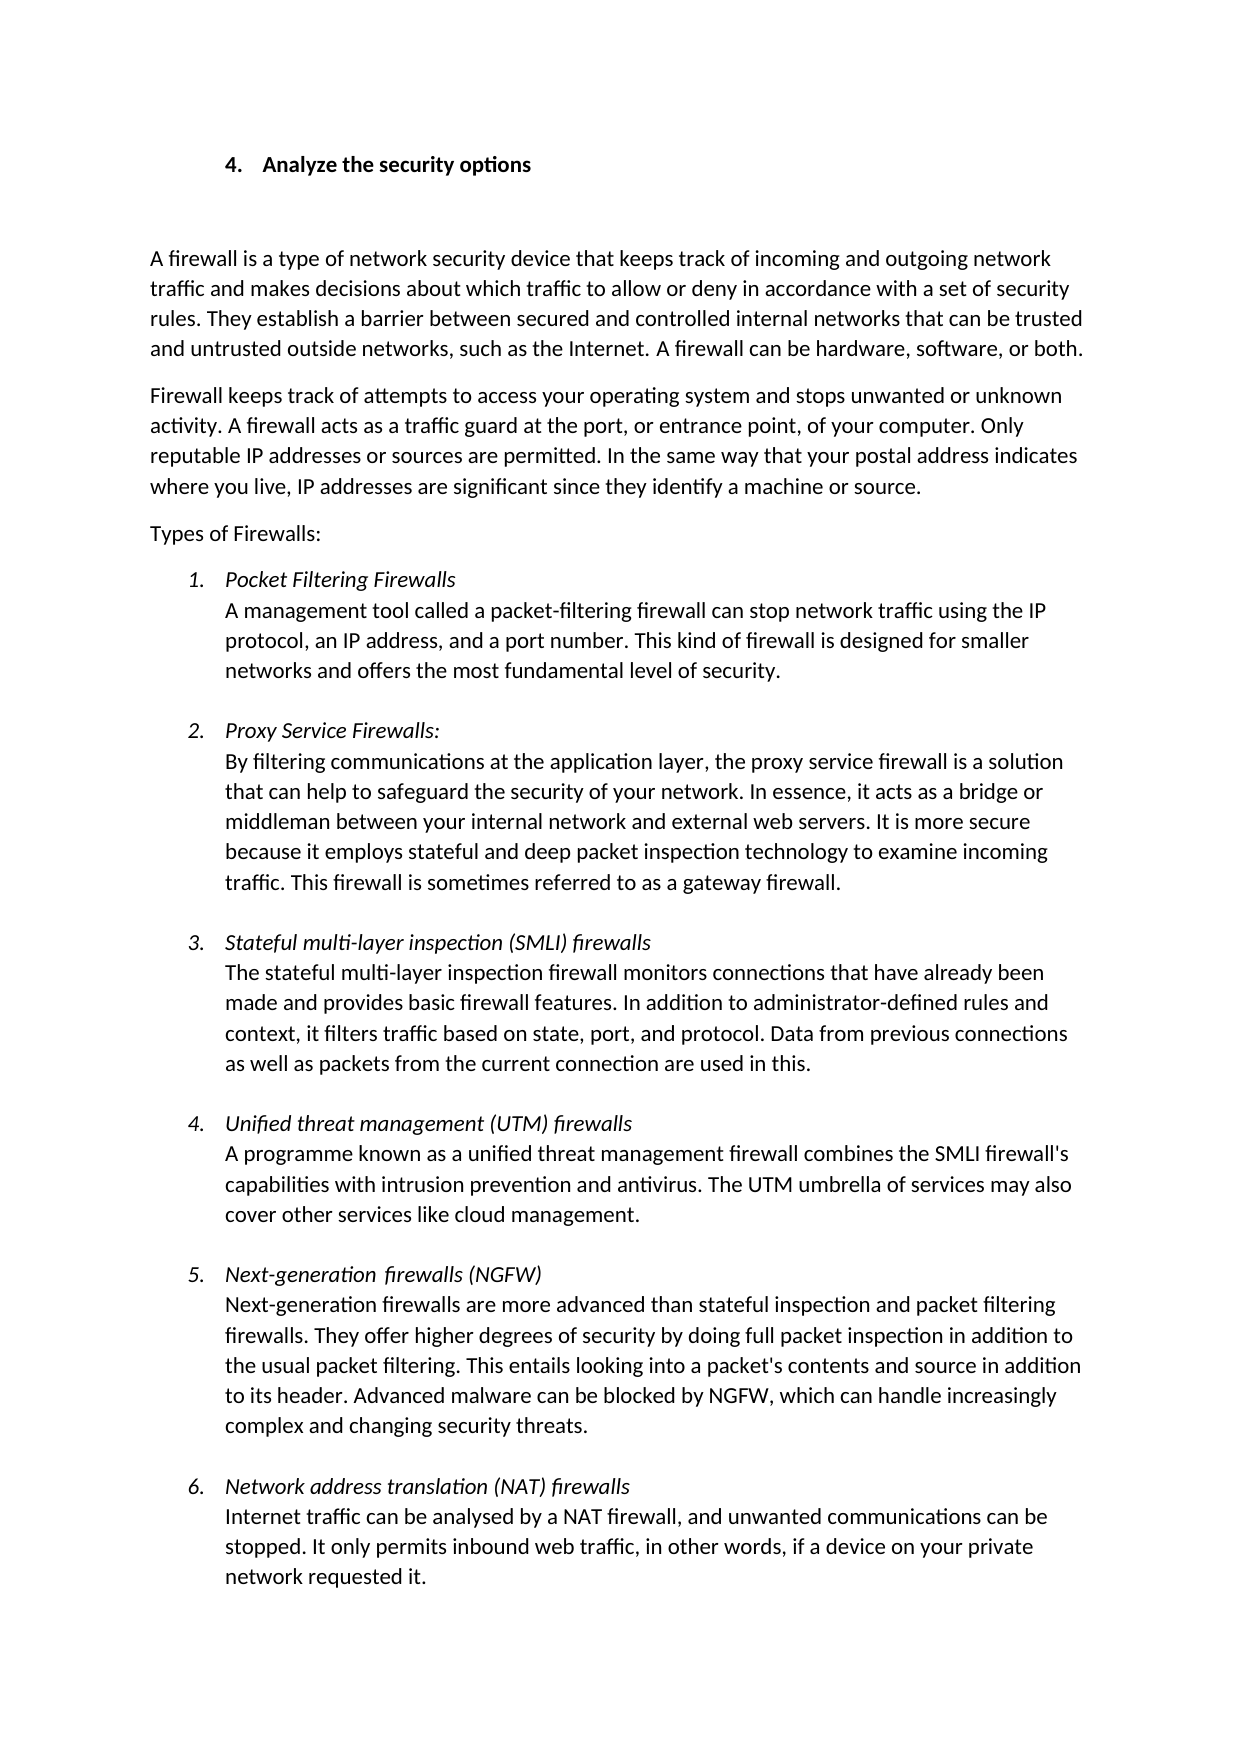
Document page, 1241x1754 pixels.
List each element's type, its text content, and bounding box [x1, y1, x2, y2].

list A management tool called a packet-filtering firewall can stop network traffic using the IP protocol, an IP address, and a port number. This kind of firewall is designed for smaller networks and offers the most fundamental level of security. [225, 596, 1090, 684]
list Network address translation (NAT) firewalls [187, 1472, 1090, 1500]
list By filtering communications at the application layer, the proxy service firewall is a solution that can help to safeguard the security of your network. In essence, it acts as a bridge or middleman between your internal network and external web servers. It is more secure because it employs stateful and deep packet inspection technology to examine incoming traffic. This firewall is sometimes referred to as a gateway firewall. [225, 747, 1090, 896]
list Pocket Filtering Firewalls [187, 566, 1090, 594]
list Next-generation firewalls are more advanced than stateful inspection and packet filtering firewalls. They offer higher degrees of security by doing full packet inspection in addition to the usual packet filtering. This entails looking into a packet's contents and source in addition to its header. Advanced malware can be blocked by NGFW, which can handle increasingly complex and changing security threats. [225, 1291, 1090, 1439]
list Stateful multi-layer inspection (SMLI) firewalls [187, 928, 1090, 956]
list Unified threat management (UTM) firewalls [187, 1109, 1090, 1137]
text Firewall keeps track of attempts to access your operating system and stops unwanted or unknown activity. A firewall acts as a traffic guard at the port, or entrance point, of your computer. Only reputable IP addresses or sources are permitted. In the same way that your postal address indicates where you live, IP addresses are significant since they identify a machine or source. [150, 381, 1090, 500]
text A firewall is a type of network security device that keeps track of incoming and outgoing network traffic and makes decisions about which traffic to allow or deny in accordance with a set of security rules. They establish a barrier between secured and controlled internal networks that can be trusted and untrusted outside networks, such as the Internet. A firewall can be hardware, software, or both. [150, 244, 1090, 362]
list Next-generation firewalls (NGFW) [187, 1260, 1090, 1288]
list Analyze the security options [225, 150, 1090, 178]
list Proxy Service Firewalls: [187, 717, 1090, 745]
list The stateful multi-layer inspection firewall monitors connections that have already been made and provides basic firewall features. In addition to administrator-defined rules and context, it filters traffic based on state, port, and protocol. Data from previous connections as well as packets from the current connection are used in this. [225, 958, 1090, 1077]
list A programme known as a unified threat management firewall combines the SMLI firewall's capabilities with intrusion prevention and antivirus. The UTM umbrella of services may also cover other services like cloud management. [225, 1139, 1090, 1228]
list Internet traffic can be analysed by a NAT firewall, and unwanted communications can be stopped. It only permits inbound web traffic, in other words, if a device on your private network requested it. [225, 1502, 1090, 1591]
text Types of Firewalls: [150, 519, 1090, 547]
